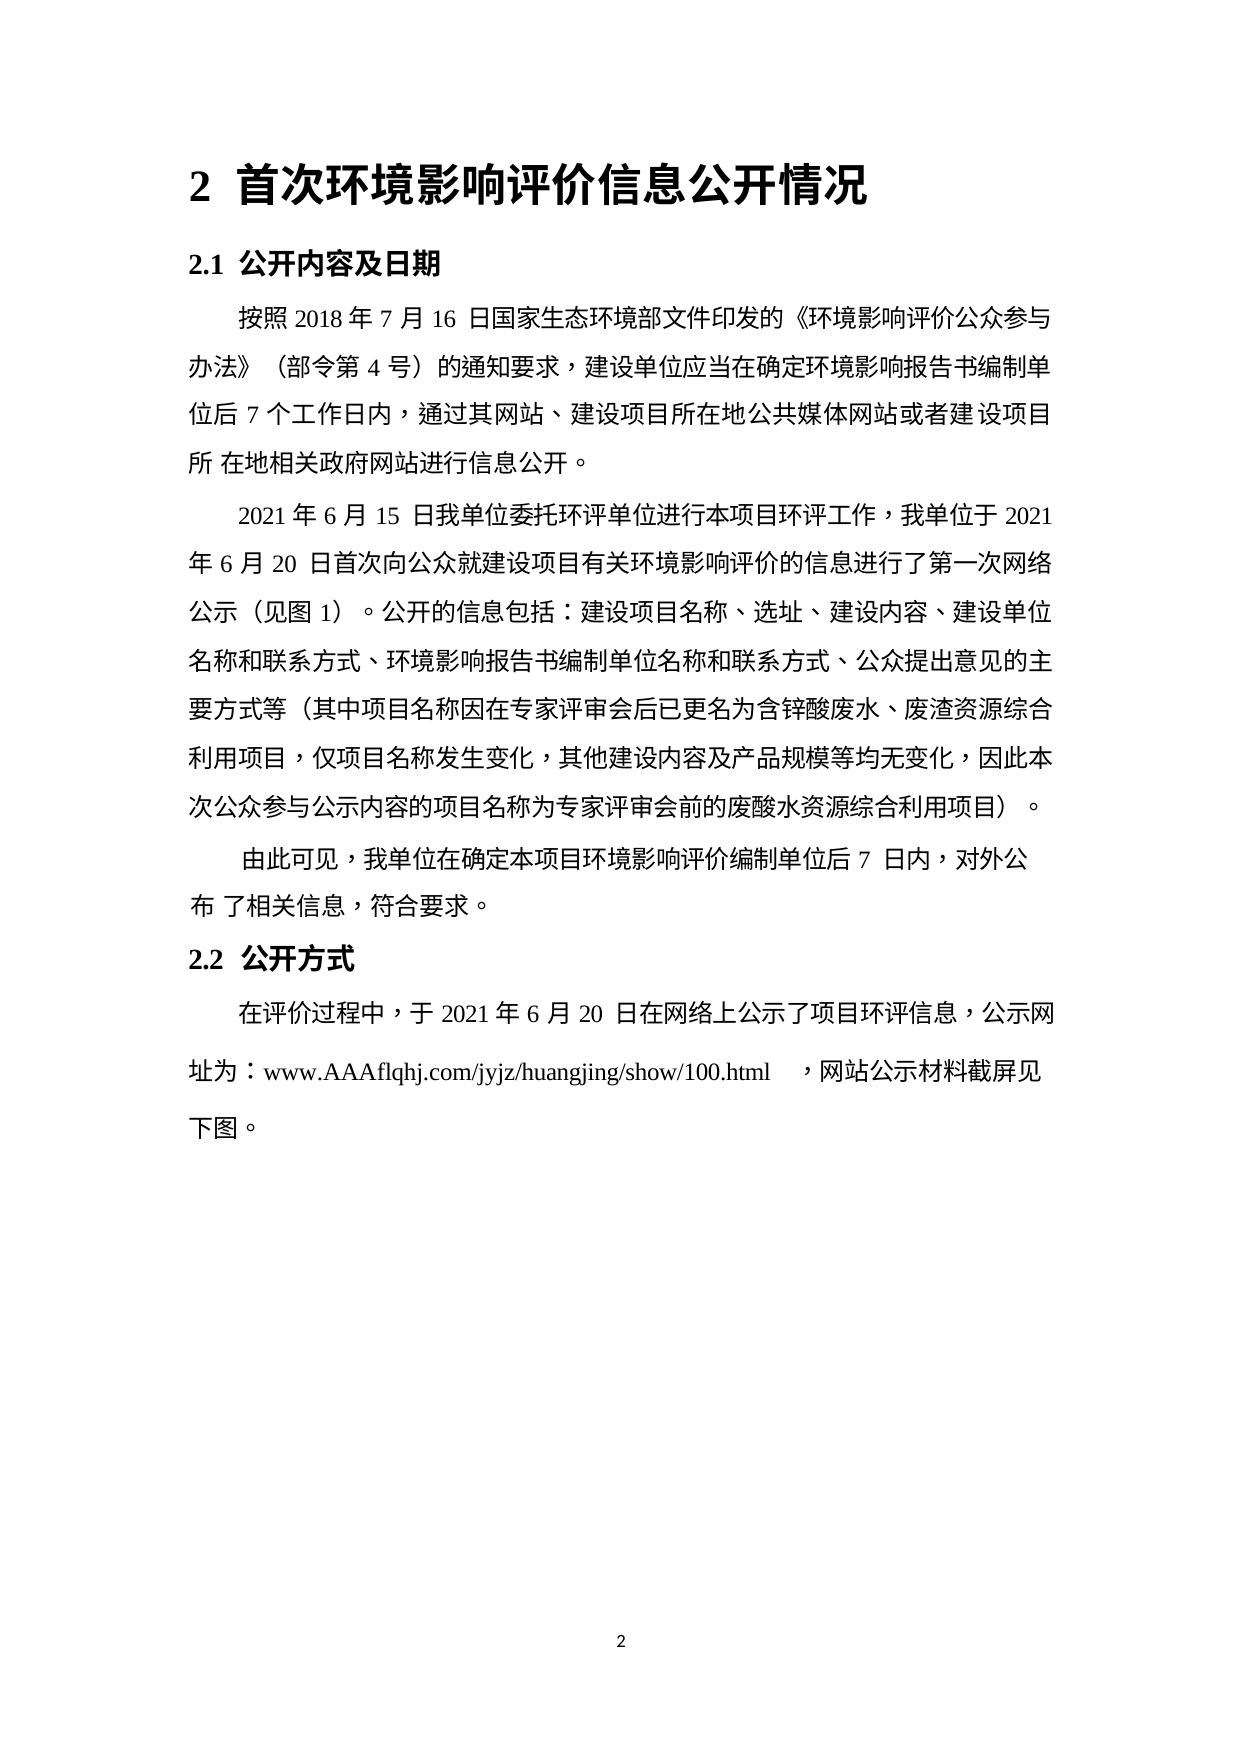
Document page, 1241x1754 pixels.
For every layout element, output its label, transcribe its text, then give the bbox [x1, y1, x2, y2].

text 按照 2018 年 7 月 16 日国家生态环境部文件印发的《环境影响评价公众参与 办法》（部令第 4 号）的通知要求，建设单位应当在确定环境影响报告书编制单 位后 7 个工作日内，通过其网站、建设项目所在地公共媒体网站或者建设项目所 在地相关政府网站进行信息公开。 [188, 301, 1053, 479]
text 2021 年 6 月 15 日我单位委托环评单位进行本项目环评工作，我单位于 2021 年 6 月 20 日首次向公众就建设项目有关环境影响评价的信息进行了第一次网络 公示（见图 1）。公开的信息包括：建设项目名称、选址、建设内容、建设单位 名称和联系方式、环境影响报告书编制单位名称和联系方式、公众提出意见的主 要方式等（其中项目名称因在专家评审会后已更名为含锌酸废水、废渣资源综合 利用项目，仅项目名称发生变化，其他建设内容及产品规模等均无变化，因此本 次公众参与公示内容的项目名称为专家评审会前的废酸水资源综合利用项目）。 [188, 497, 1053, 823]
text 2 首次环境影响评价信息公开情况 [188, 157, 1061, 213]
text 2.1 公开内容及日期 [188, 246, 1061, 282]
text 2.2 公开方式 [188, 940, 1061, 977]
text 由此可见，我单位在确定本项目环境影响评价编制单位后 7 日内，对外公布 了相关信息，符合要求。 [191, 841, 1053, 923]
text 在评价过程中，于 2021 年 6 月 20 日在网络上公示了项目环评信息，公示网 址为：www.AAAflqhj.com/jyjz/huangjing/show/100.html ，网站公示材料截屏见下图。 [188, 996, 1061, 1145]
